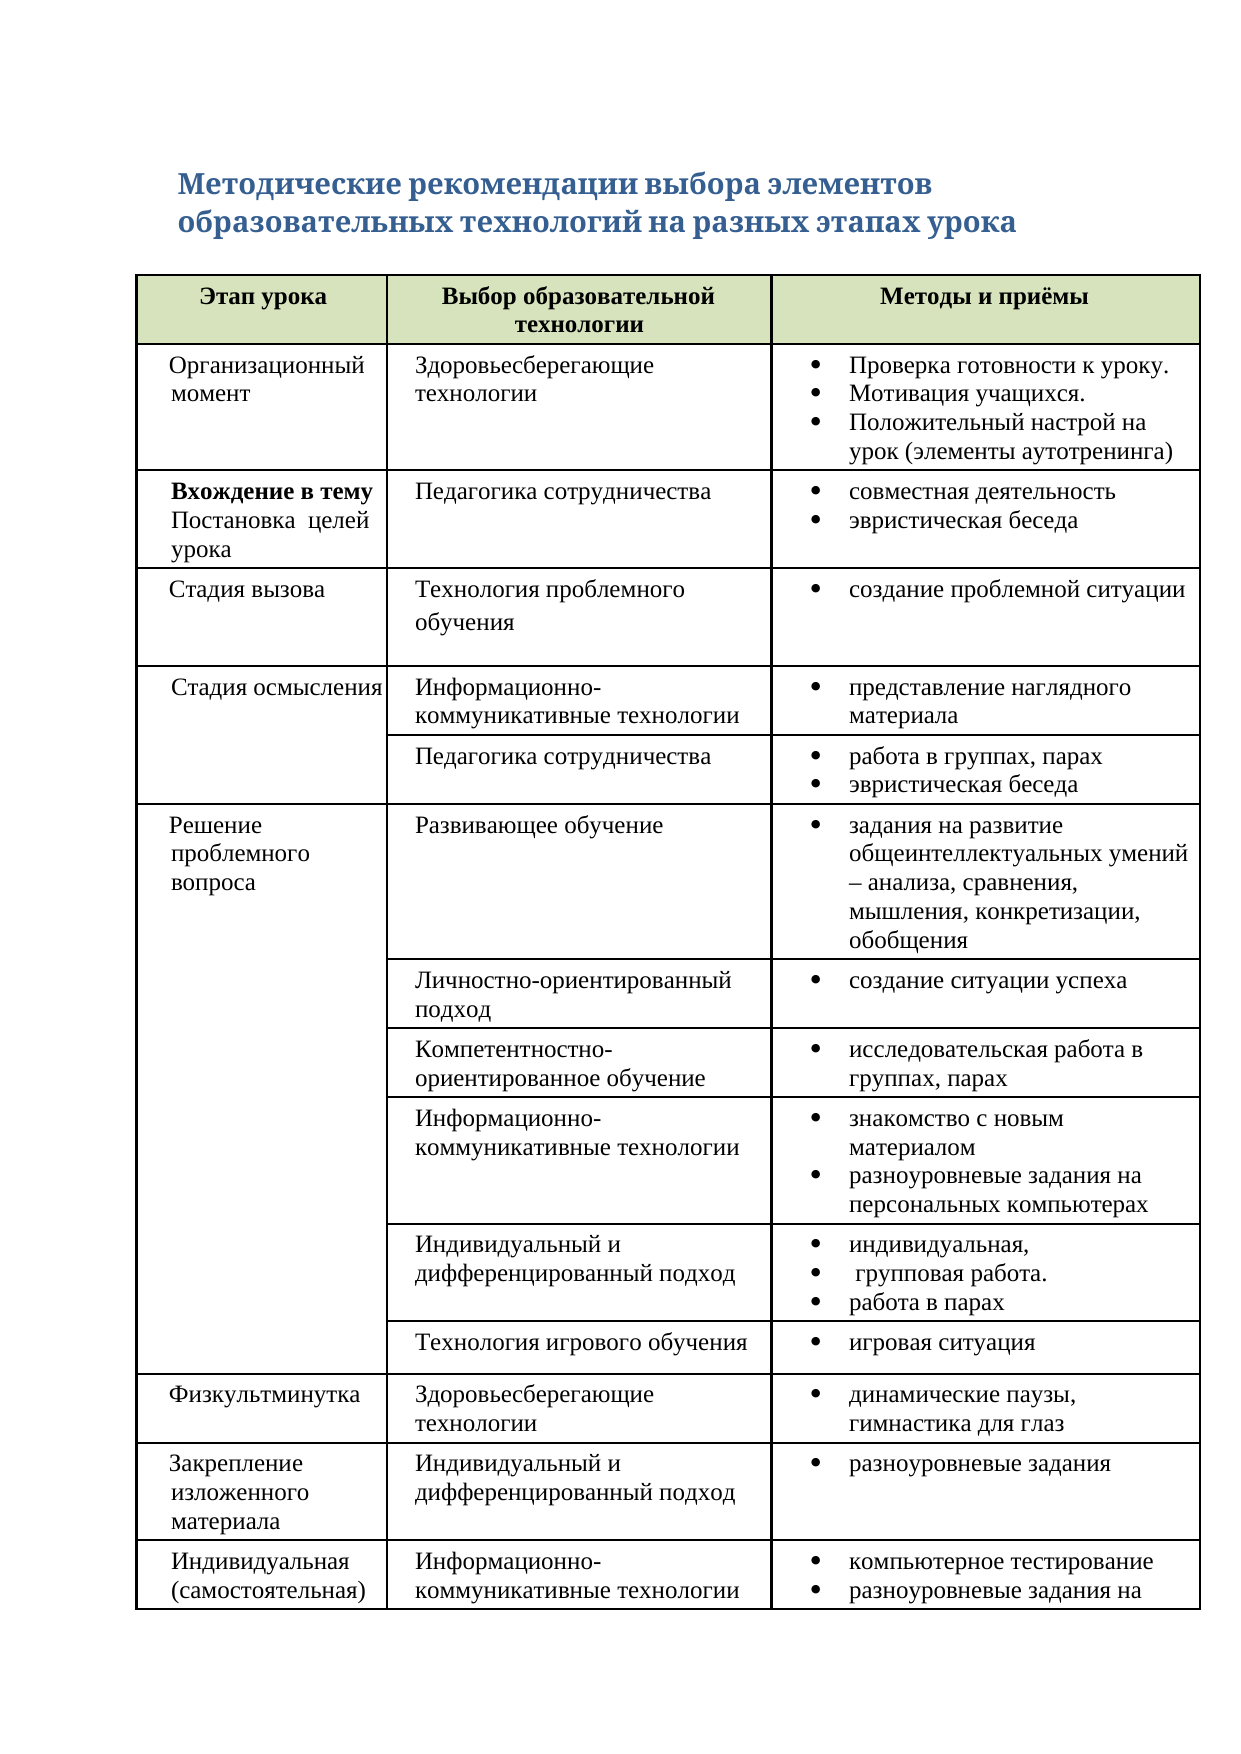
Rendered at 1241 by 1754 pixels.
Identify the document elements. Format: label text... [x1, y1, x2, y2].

table_cell Здоровьесберегающие технологии [388, 345, 770, 469]
table_cell создание ситуации успеха [773, 960, 1199, 1027]
table_cell игровая ситуация [773, 1322, 1199, 1373]
table_cell разноуровневые задания [773, 1444, 1199, 1539]
table_cell Физкультминутка [138, 1375, 386, 1442]
table_cell совместная деятельность эвристическая беседа [773, 471, 1199, 567]
table_cell Информационно-коммуникативные технологии [388, 1098, 770, 1222]
table_cell Организационный момент [138, 345, 386, 469]
table_cell Индивидуальный и дифференцированный подход [388, 1444, 770, 1539]
table_cell знакомство с новым материалом разноуровневые задания на персональных компьютерах [773, 1098, 1199, 1222]
table_cell Стадия осмысления [138, 667, 386, 803]
table_cell Закрепление изложенного материала [138, 1444, 386, 1539]
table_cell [773, 1541, 1199, 1608]
table_header Этап урока [138, 276, 386, 343]
table_cell исследовательская работа в группах, парах [773, 1029, 1199, 1096]
table_cell Педагогика сотрудничества [388, 736, 770, 803]
table_cell Индивидуальный и дифференцированный подход [388, 1225, 770, 1320]
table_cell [388, 1541, 770, 1608]
table_cell Технология игрового обучения [388, 1322, 770, 1373]
table_cell динамические паузы, гимнастика для глаз [773, 1375, 1199, 1442]
table_cell задания на развитие общеинтеллектуальных умений – анализа, сравнения, мышления, конкретизации, обобщения [773, 805, 1199, 958]
table_cell работа в группах, парах эвристическая беседа [773, 736, 1199, 803]
table_cell Личностно-ориентированный подход [388, 960, 770, 1027]
table_cell создание проблемной ситуации [773, 569, 1199, 665]
table_header Методы и приёмы [773, 276, 1199, 343]
table_cell Развивающее обучение [388, 805, 770, 958]
table_cell Решение проблемного вопроса [138, 805, 386, 1373]
table_header Выбор образовательной технологии [388, 276, 770, 343]
subtitle Методические рекомендации выбора элементов образовательных технологий на разных этапах урока [177, 168, 1152, 240]
table_cell Проверка готовности к уроку. Мотивация учащихся. Положительный настрой на урок (элементы аутотренинга) [773, 345, 1199, 469]
table_cell Технология проблемного обучения [388, 569, 770, 665]
table_cell Педагогика сотрудничества [388, 471, 770, 567]
table_cell Здоровьесберегающие технологии [388, 1375, 770, 1442]
table_cell Компетентностно- ориентированное обучение [388, 1029, 770, 1096]
table_cell индивидуальная, групповая работа. работа в парах [773, 1225, 1199, 1320]
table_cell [138, 1541, 386, 1608]
table_cell Вхождение в тему Постановка целей урока [138, 471, 386, 567]
table_cell представление наглядного материала [773, 667, 1199, 734]
table_cell Информационно-коммуникативные технологии [388, 667, 770, 734]
table_cell Стадия вызова [138, 569, 386, 665]
